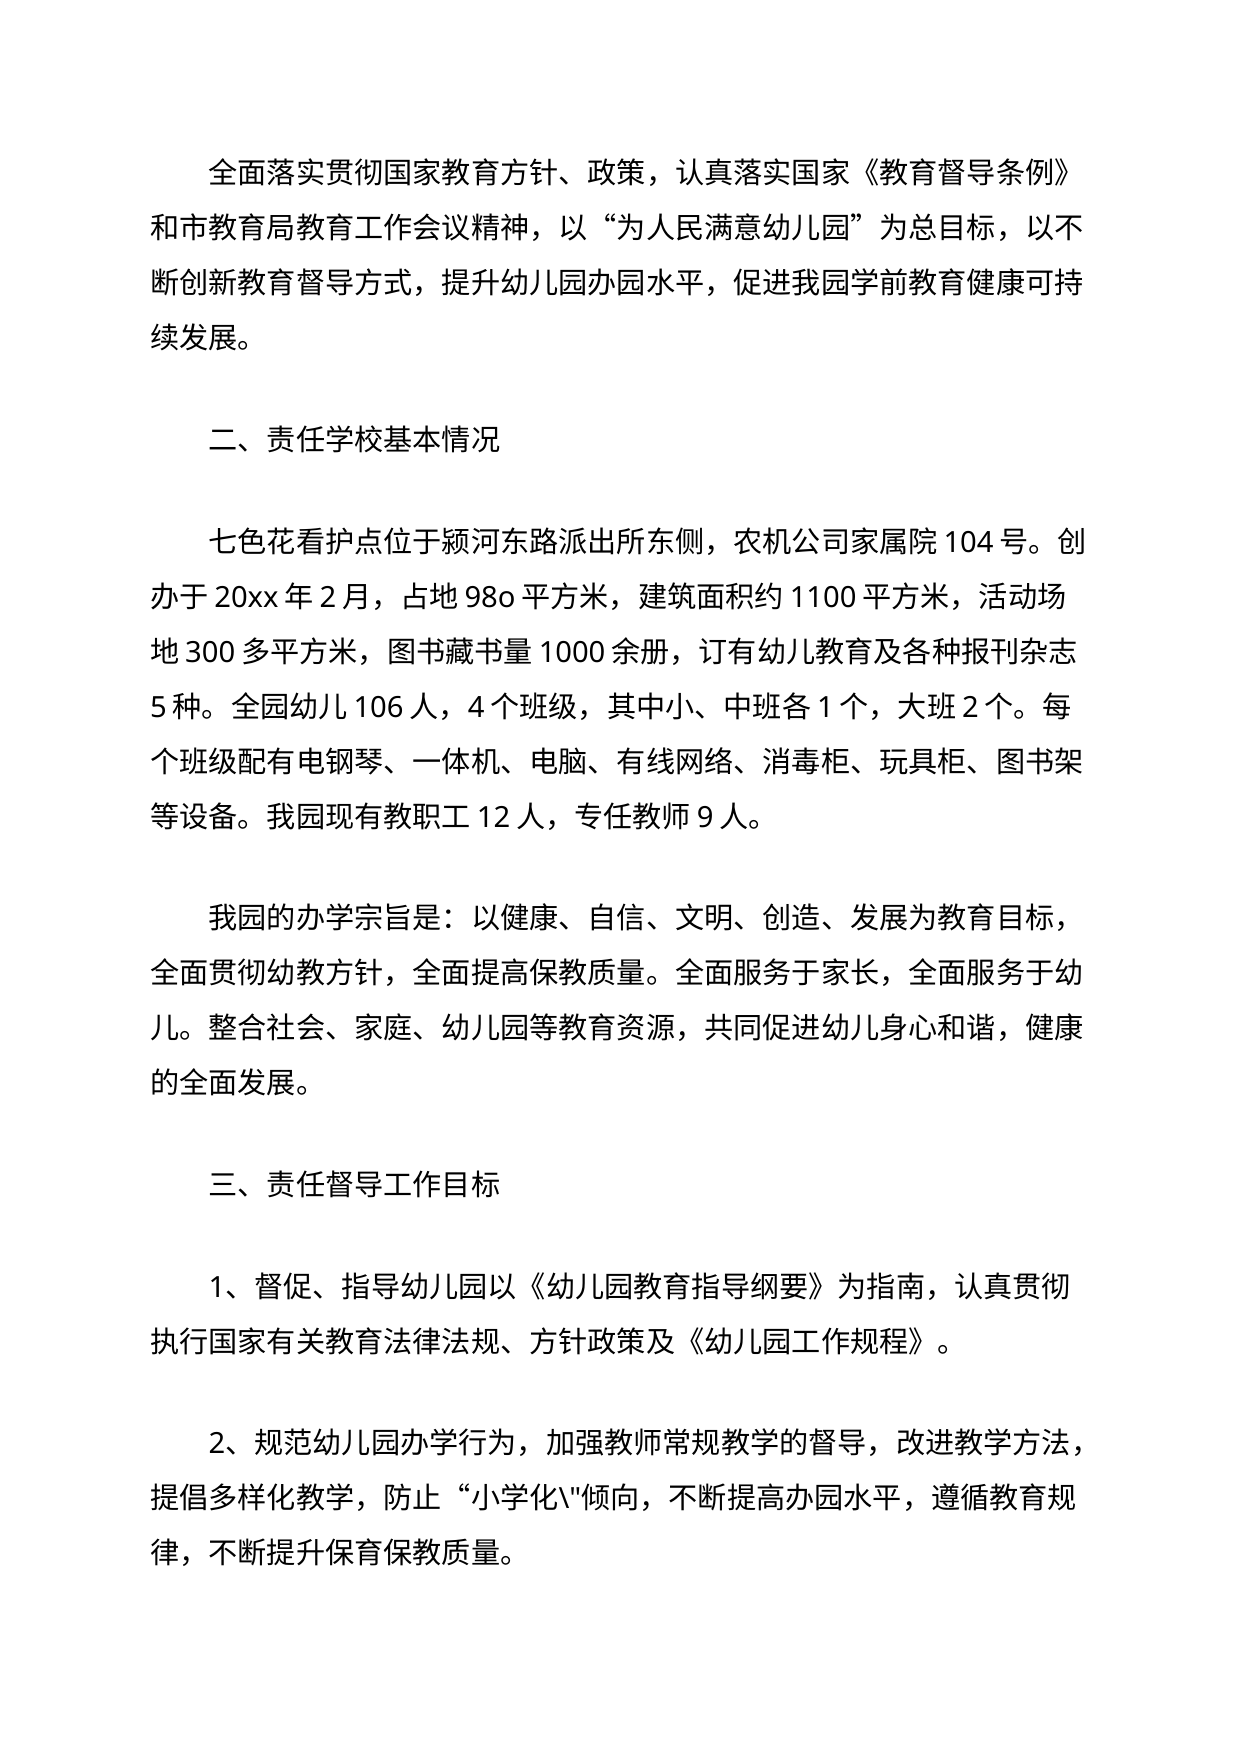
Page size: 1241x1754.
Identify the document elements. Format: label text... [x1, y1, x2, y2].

text 1、督促、指导幼儿园以《幼儿园教育指导纲要》为指南，认真贯彻执行国家有关教育法律法规、方针政策及《幼儿园工作规程》。 [150, 1263, 1090, 1361]
text 三、责任督导工作目标 [150, 1162, 1090, 1204]
text 全面落实贯彻国家教育方针、政策，认真落实国家《教育督导条例》和市教育局教育工作会议精神，以“为人民满意幼儿园”为总目标，以不断创新教育督导方式，提升幼儿园办园水平，促进我园学前教育健康可持续发展。 [150, 150, 1090, 357]
text 二、责任学校基本情况 [150, 416, 1090, 459]
text 2、规范幼儿园办学行为，加强教师常规教学的督导，改进教学方法，提倡多样化教学，防止“小学化\"倾向，不断提高办园水平，遵循教育规律，不断提升保育保教质量。 [150, 1420, 1090, 1572]
text 七色花看护点位于颍河东路派出所东侧，农机公司家属院104号。创办于20xx年2月，占地98o平方米，建筑面积约1100平方米，活动场地300多平方米，图书藏书量1000余册，订有幼儿教育及各种报刊杂志5种。全园幼儿106人，4个班级，其中小、中班各1个，大班2个。每个班级配有电钢琴、一体机、电脑、有线网络、消毒柜、玩具柜、图书架等设备。我园现有教职工12人，专任教师9人。 [150, 518, 1090, 836]
text 我园的办学宗旨是：以健康、自信、文明、创造、发展为教育目标，全面贯彻幼教方针，全面提高保教质量。全面服务于家长，全面服务于幼儿。整合社会、家庭、幼儿园等教育资源，共同促进幼儿身心和谐，健康的全面发展。 [150, 895, 1090, 1102]
